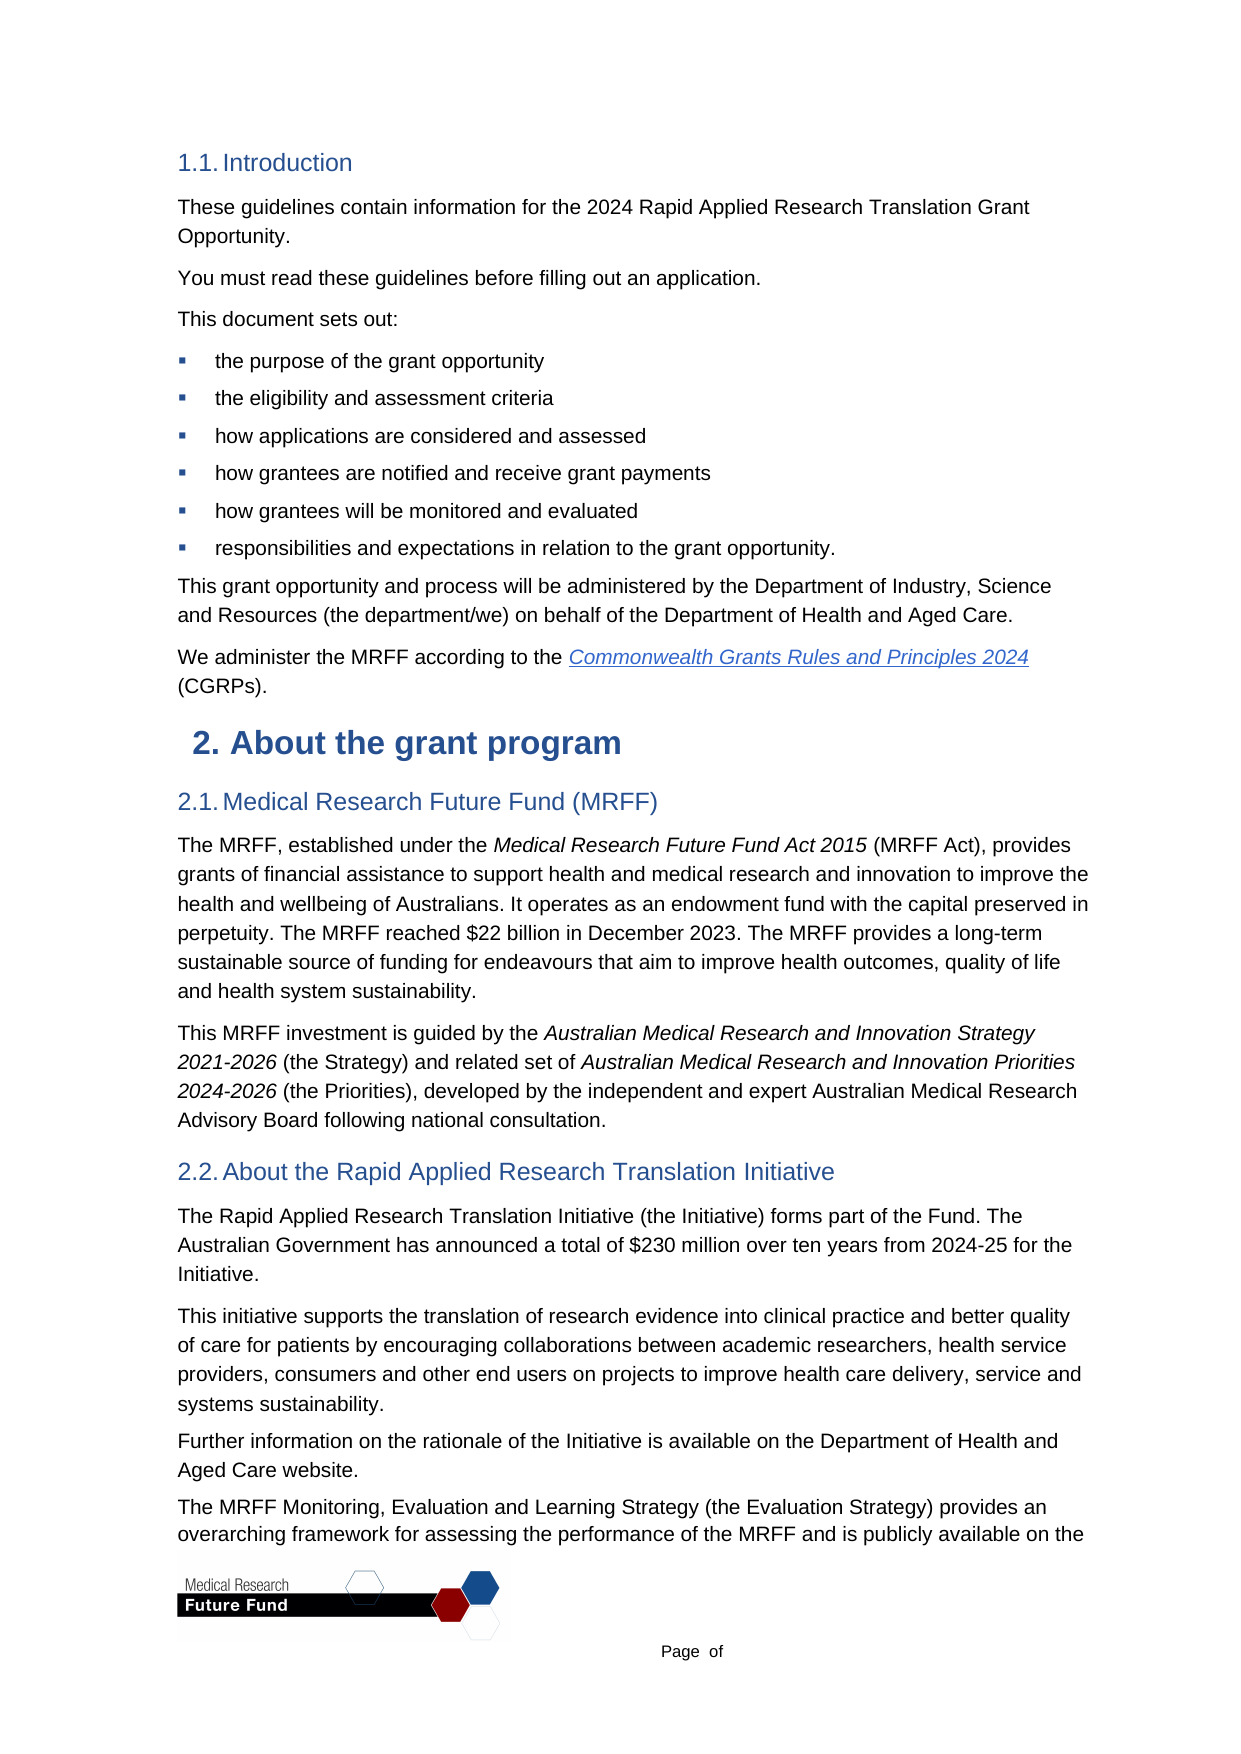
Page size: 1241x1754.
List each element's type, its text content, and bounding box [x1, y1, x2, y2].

list how applications are considered and assessed [177, 418, 1092, 448]
text The MRFF, established under the Medical Research Future Fund Act 2015 (MRFF Act), provides grants of financial assistance to support health and medical research and innovation to improve the health and wellbeing of Australians. It operates as an endowment fund with the capital preserved in perpetuity. The MRFF reached $22 billion in December 2023. The MRFF provides a long-term sustainable source of funding for endeavours that aim to improve health outcomes, quality of life and health system sustainability. [177, 828, 1092, 1003]
list responsibilities and expectations in relation to the grant opportunity. [177, 531, 1092, 560]
list how grantees are notified and receive grant payments [177, 456, 1092, 485]
text This document sets out: [177, 302, 1092, 331]
picture [177, 1550, 511, 1642]
list how grantees will be monitored and evaluated [177, 493, 1092, 523]
subtitle Introduction [177, 148, 1092, 177]
text This grant opportunity and process will be administered by the Department of Industry, Science and Resources (the department/we) on behalf of the Department of Health and Aged Care. [177, 568, 1092, 627]
subtitle About the grant program [192, 723, 1092, 761]
text The Rapid Applied Research Translation Initiative (the Initiative) forms part of the Fund. The Australian Government has announced a total of $230 million over ten years from 2024-25 for the Initiative. [177, 1199, 1092, 1286]
text Further information on the rationale of the Initiative is available on the Department of Health and Aged Care website. [177, 1424, 1092, 1482]
text We administer the MRFF according to the Commonwealth Grants Rules and Principles 2024 (CGRPs). [177, 639, 1092, 698]
subtitle About the Rapid Applied Research Translation Initiative [177, 1157, 1092, 1186]
text These guidelines contain information for the 2024 Rapid Applied Research Translation Grant Opportunity. [177, 189, 1092, 248]
text This initiative supports the translation of research evidence into clinical practice and better quality of care for patients by encouraging collaborations between academic researchers, health service providers, consumers and other end users on projects to improve health care delivery, service and systems sustainability. [177, 1299, 1092, 1415]
list the purpose of the grant opportunity [177, 343, 1092, 373]
text You must read these guidelines before filling out an application. [177, 260, 1092, 289]
list the eligibility and assessment criteria [177, 381, 1092, 410]
subtitle Medical Research Future Fund (MRFF) [177, 786, 1092, 815]
text This MRFF investment is guided by the Australian Medical Research and Innovation Strategy 2021-2026 (the Strategy) and related set of Australian Medical Research and Innovation Priorities 2024-2026 (the Priorities), developed by the independent and expert Australian Medical Research Advisory Board following national consultation. [177, 1015, 1092, 1132]
